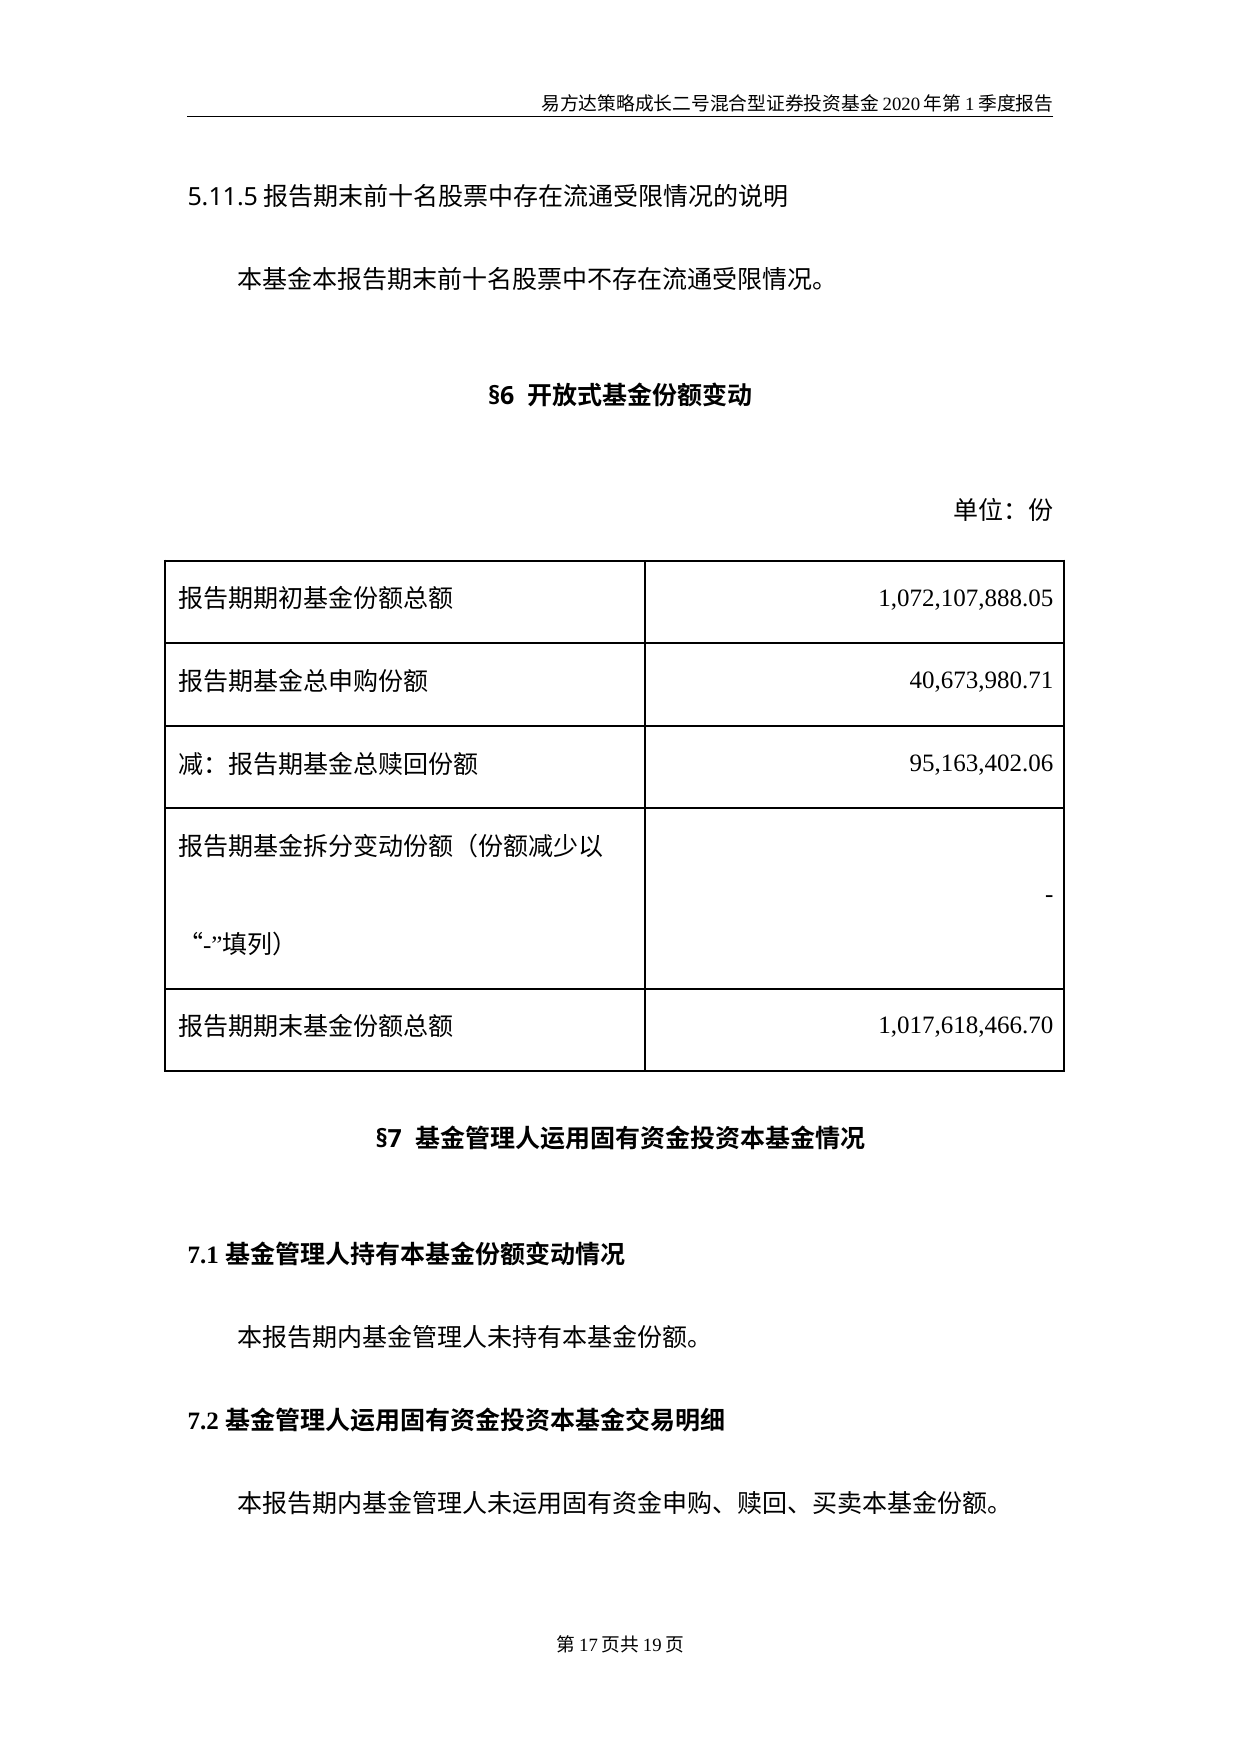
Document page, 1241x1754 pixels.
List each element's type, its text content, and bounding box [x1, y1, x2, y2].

text 5.11.5报告期末前十名股票中存在流通受限情况的说明 [187, 162, 1053, 227]
table_cell - [646, 809, 1063, 987]
table_cell 报告期期末基金份额总额 [166, 990, 644, 1070]
table_cell 40,673,980.71 [646, 644, 1063, 725]
text 单位：份 [189, 476, 1053, 541]
text 7.1 基金管理人持有本基金份额变动情况 [187, 1220, 1053, 1285]
table_cell 报告期基金总申购份额 [166, 644, 644, 725]
table_header 报告期期初基金份额总额 [166, 562, 644, 642]
text 本基金本报告期末前十名股票中不存在流通受限情况。 [187, 245, 1053, 310]
text 7.2 基金管理人运用固有资金投资本基金交易明细 [187, 1386, 1053, 1451]
text 本报告期内基金管理人未运用固有资金申购、赎回、买卖本基金份额。 [187, 1469, 1053, 1534]
table_cell 减：报告期基金总赎回份额 [166, 727, 644, 807]
table_cell 1,017,618,466.70 [646, 990, 1063, 1070]
table_header 1,072,107,888.05 [646, 562, 1063, 642]
table_cell 报告期基金拆分变动份额（份额减少以“-”填列） [166, 809, 644, 987]
text 本报告期内基金管理人未持有本基金份额。 [187, 1303, 1053, 1368]
subtitle §7 基金管理人运用固有资金投资本基金情况 [187, 1104, 1053, 1169]
table_cell 95,163,402.06 [646, 727, 1063, 807]
subtitle §6 开放式基金份额变动 [187, 361, 1053, 426]
